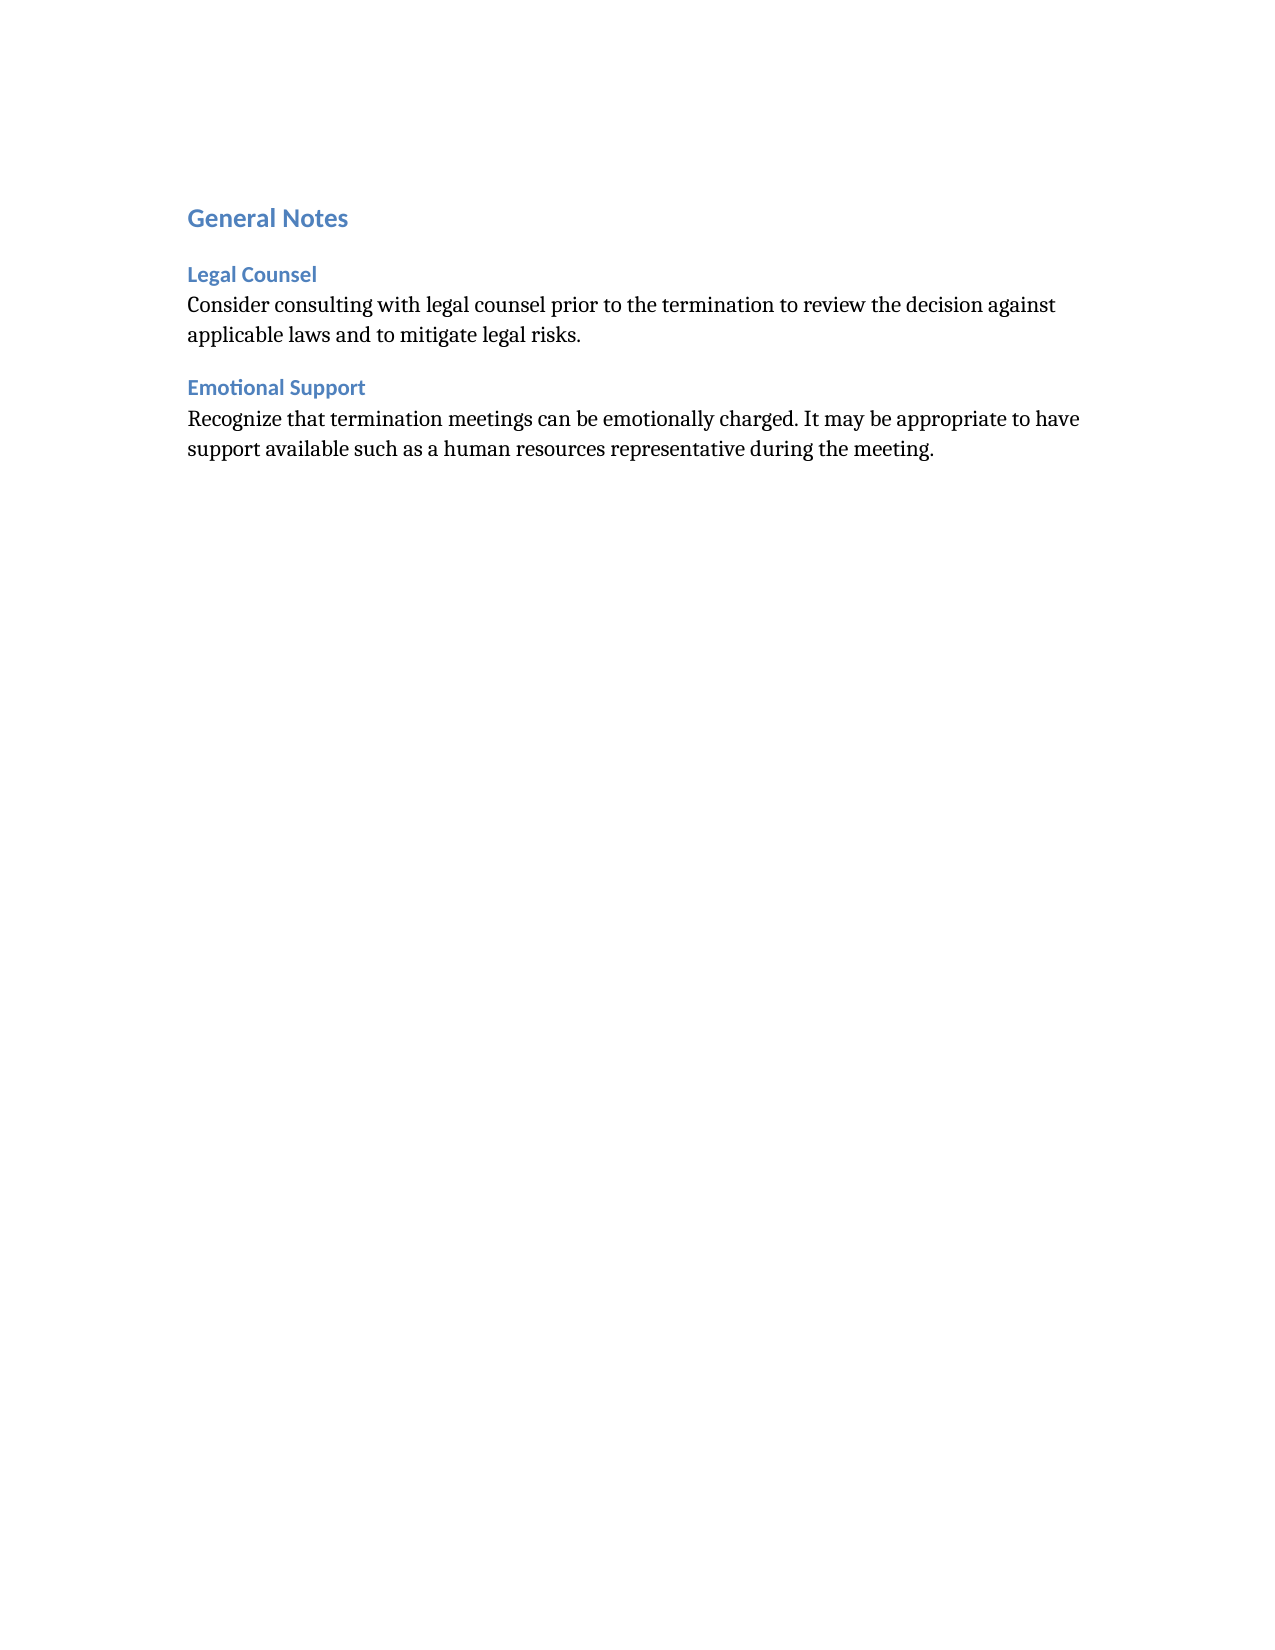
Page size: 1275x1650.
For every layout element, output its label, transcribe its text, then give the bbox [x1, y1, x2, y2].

subtitle Emotional Support [187, 373, 1087, 401]
text Consider consulting with legal counsel prior to the termination to review the decision against applicable laws and to mitigate legal risks. [187, 292, 1087, 348]
text Recognize that termination meetings can be emotionally charged. It may be appropriate to have support available such as a human resources representative during the meeting. [187, 405, 1087, 462]
subtitle General Notes [187, 201, 1087, 234]
subtitle Legal Counsel [187, 260, 1087, 288]
